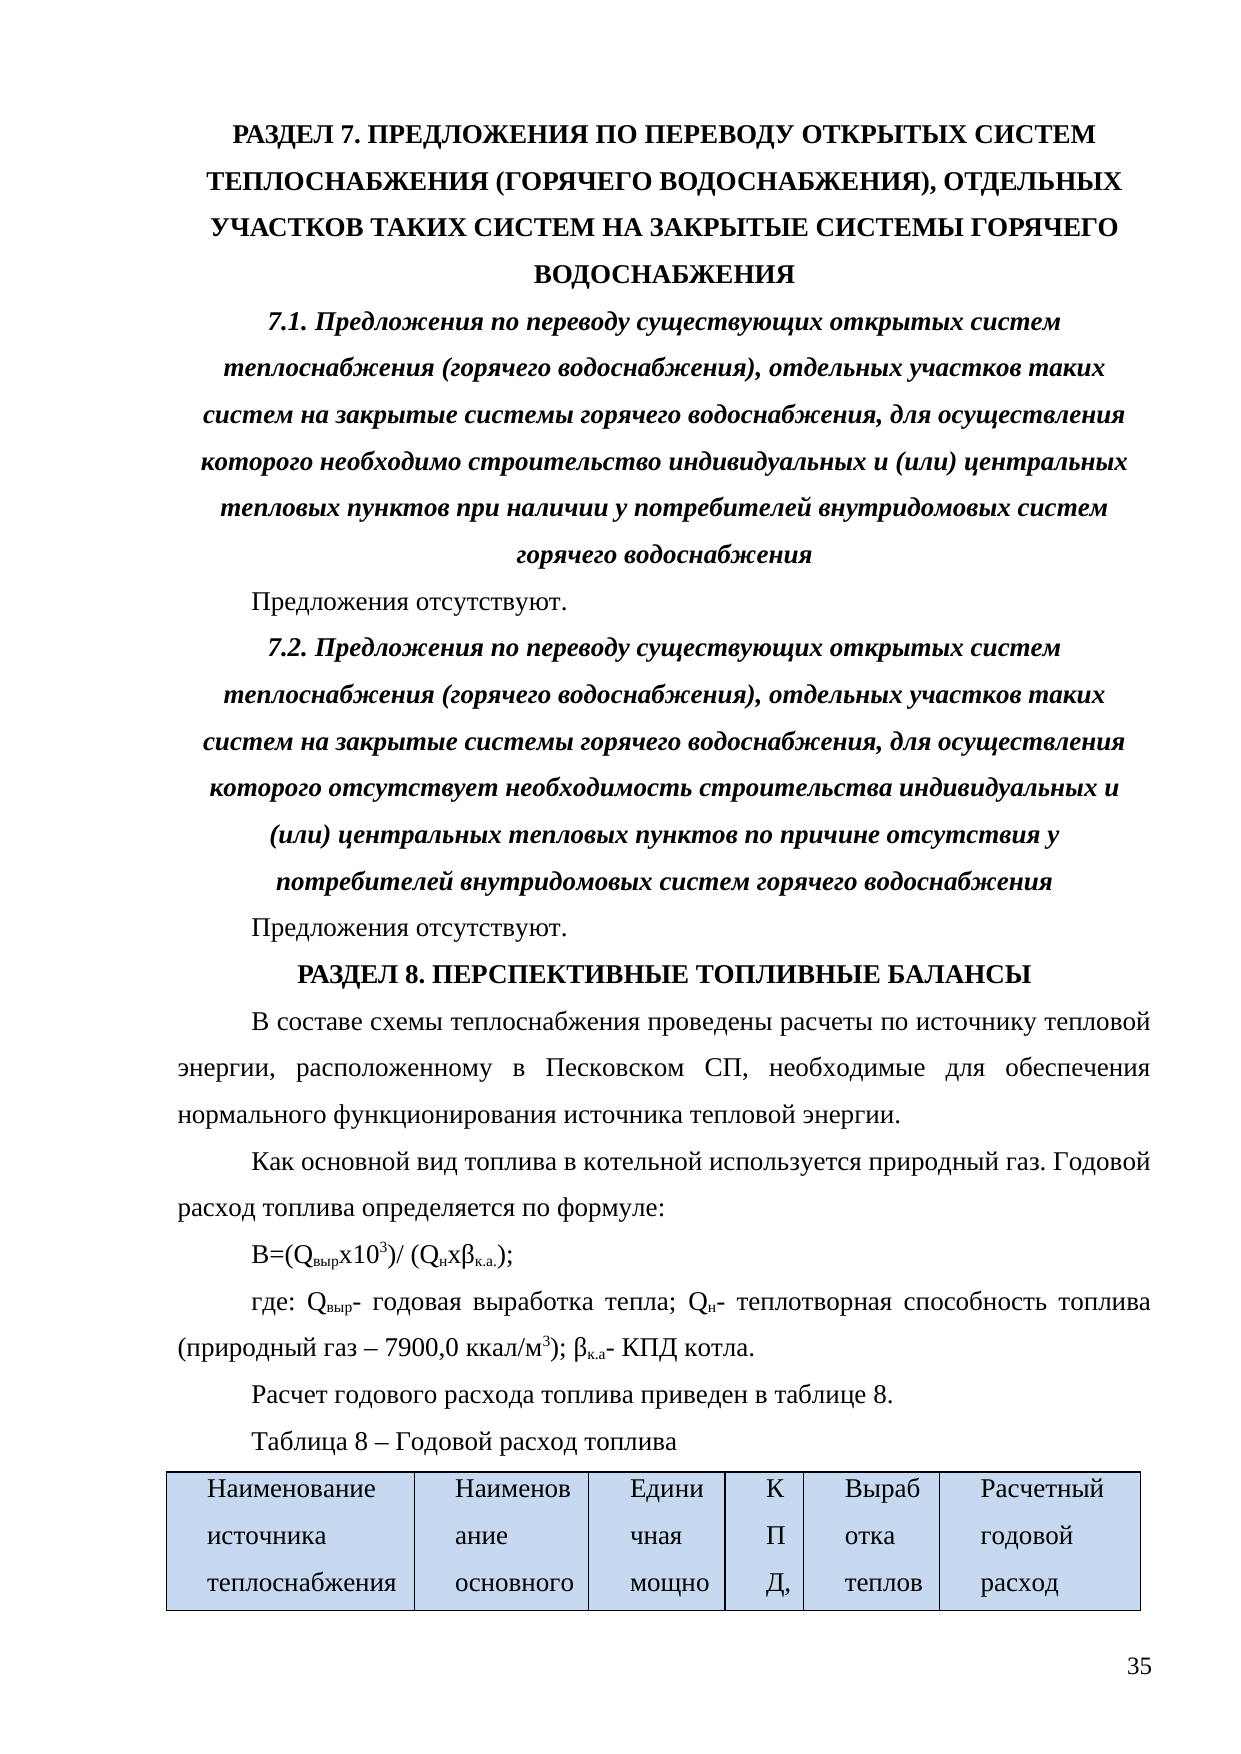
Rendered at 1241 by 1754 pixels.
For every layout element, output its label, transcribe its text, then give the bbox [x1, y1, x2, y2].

text B=(Qвырх103)/ (Qнхβк.а.); [177, 1238, 1152, 1269]
text Предложения отсутствуют. [177, 911, 1152, 943]
text где: Qвыр- годовая выработка тепла; Qн- теплотворная способность топлива (природный газ – 7900,0 ккал/м3); βк.а- КПД котла. [177, 1285, 1152, 1363]
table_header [167, 1473, 414, 1610]
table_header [589, 1473, 724, 1610]
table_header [415, 1473, 588, 1610]
subtitle РАЗДЕЛ 7. ПРЕДЛОЖЕНИЯ ПО ПЕРЕВОДУ ОТКРЫТЫХ СИСТЕМ ТЕПЛОСНАБЖЕНИЯ (ГОРЯЧЕГО ВОДОСНАБЖЕНИЯ), ОТДЕЛЬНЫХ УЧАСТКОВ ТАКИХ СИСТЕМ НА ЗАКРЫТЫЕ СИСТЕМЫ ГОРЯЧЕГО ВОДОСНАБЖЕНИЯ [177, 118, 1152, 289]
text Предложения отсутствуют. [177, 585, 1152, 616]
table_header КПД, % [726, 1473, 803, 1610]
text Расчет годового расхода топлива приведен в таблице 8. [177, 1378, 1152, 1409]
text Как основной вид топлива в котельной используется природный газ. Годовой расход топлива определяется по формуле: [177, 1145, 1152, 1223]
text Таблица 8 – Годовой расход топлива [177, 1425, 1152, 1456]
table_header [940, 1473, 1140, 1610]
subtitle 7.1. Предложения по переводу существующих открытых систем теплоснабжения (горячего водоснабжения), отдельных участков таких систем на закрытые системы горячего водоснабжения, для осуществления которого необходимо строительство индивидуальных и (или) центральных тепловых пунктов при наличии у потребителей внутридомовых систем горячего водоснабжения [177, 305, 1152, 569]
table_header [804, 1473, 939, 1610]
text В составе схемы теплоснабжения проведены расчеты по источнику тепловой энергии, расположенному в Песковском СП, необходимые для обеспечения нормального функционирования источника тепловой энергии. [177, 1005, 1152, 1129]
subtitle 7.2. Предложения по переводу существующих открытых систем теплоснабжения (горячего водоснабжения), отдельных участков таких систем на закрытые системы горячего водоснабжения, для осуществления которого отсутствует необходимость строительства индивидуальных и (или) центральных тепловых пунктов по причине отсутствия у потребителей внутридомовых систем горячего водоснабжения [177, 631, 1152, 896]
subtitle РАЗДЕЛ 8. ПЕРСПЕКТИВНЫЕ ТОПЛИВНЫЕ БАЛАНСЫ [177, 958, 1152, 989]
